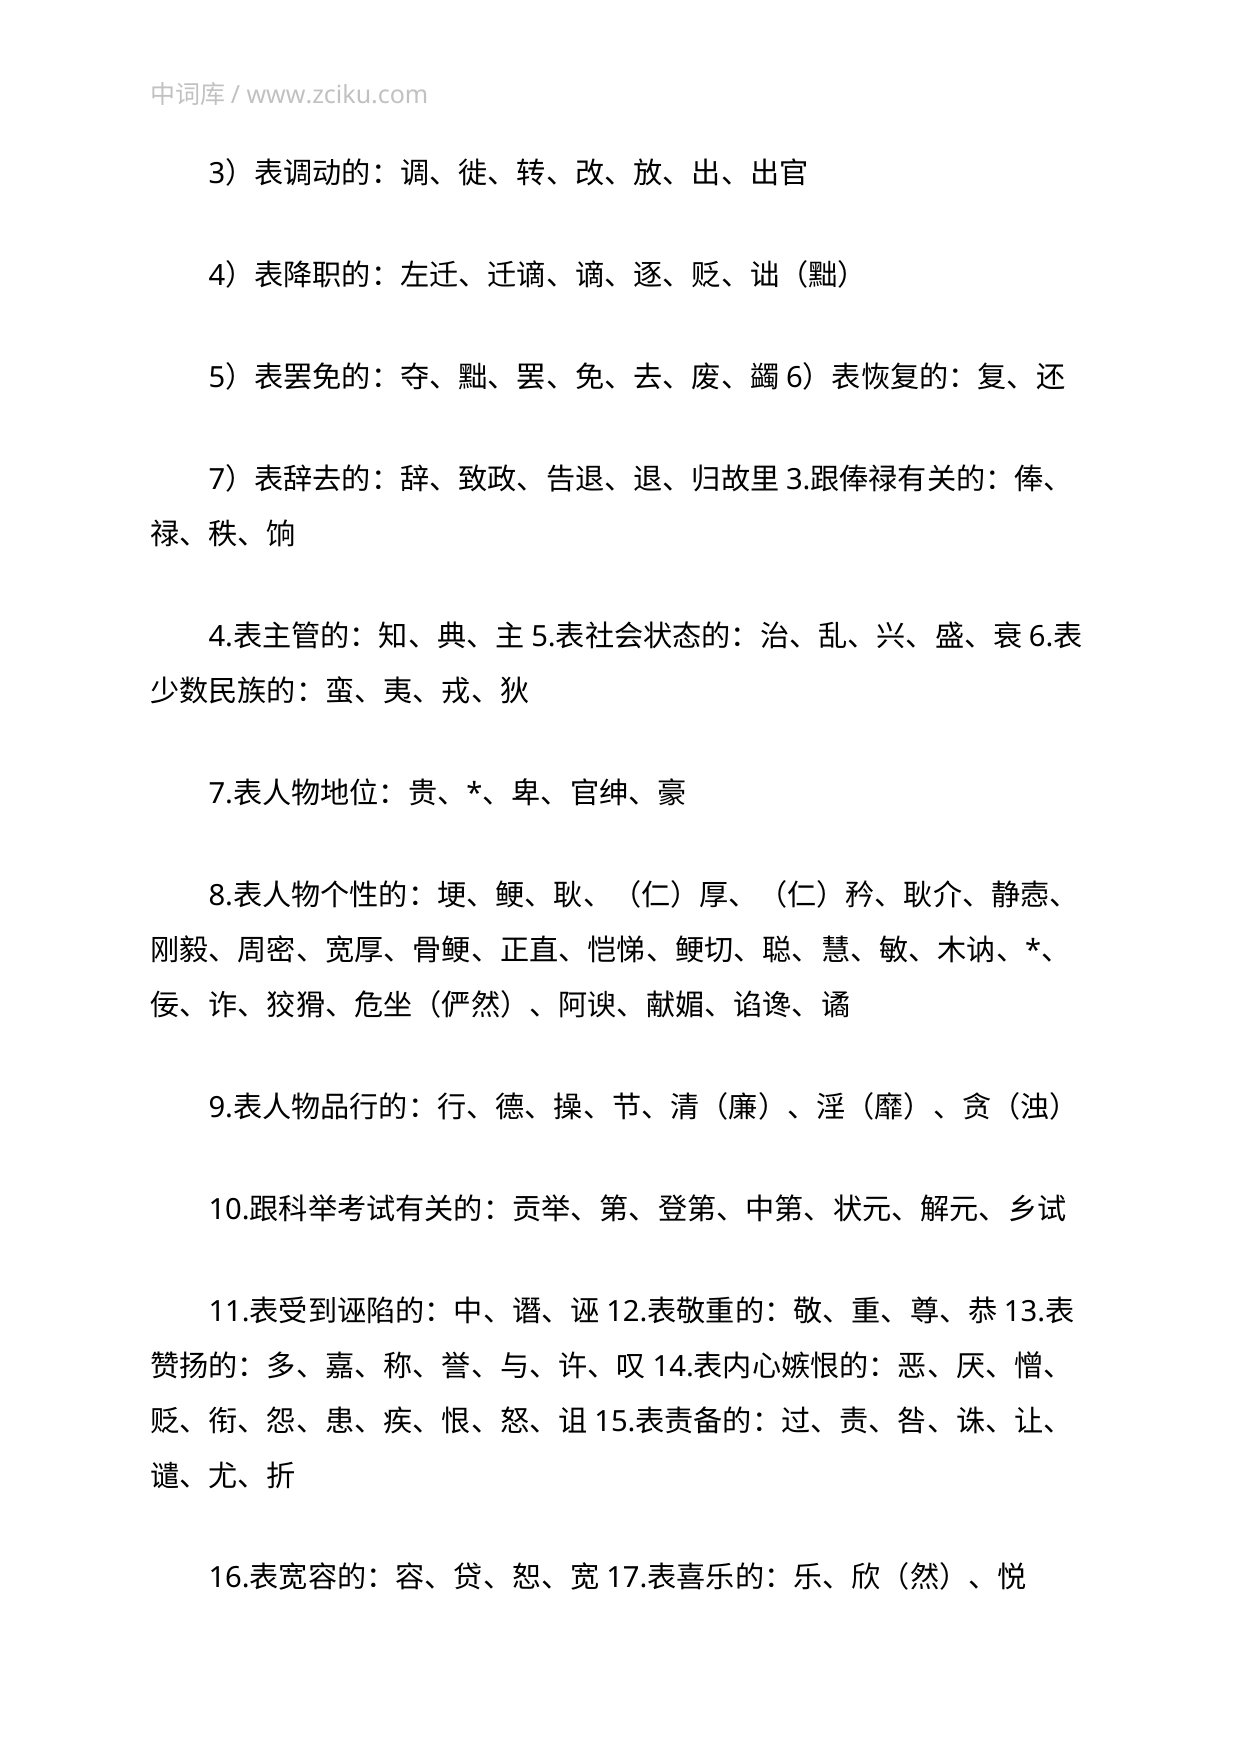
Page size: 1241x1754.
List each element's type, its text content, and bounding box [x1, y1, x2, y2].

text 4）表降职的：左迁、迁谪、谪、逐、贬、诎（黜） [150, 252, 1090, 294]
text 10.跟科举考试有关的：贡举、第、登第、中第、状元、解元、乡试 [150, 1185, 1090, 1228]
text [150, 1554, 1090, 1596]
text 5）表罢免的：夺、黜、罢、免、去、废、蠲 6）表恢复的：复、还 [150, 354, 1090, 396]
text 8.表人物个性的：埂、鲠、耿、（仁）厚、（仁）矜、耿介、静悫、刚毅、周密、宽厚、骨鲠、正直、恺悌、鲠切、聪、慧、敏、木讷、*、佞、诈、狡猾、危坐（俨然）、阿谀、献媚、谄谗、谲 [150, 871, 1090, 1024]
text 3）表调动的：调、徙、转、改、放、出、出官 [150, 150, 1090, 192]
text 11.表受到诬陷的：中、谮、诬 12.表敬重的：敬、重、尊、恭 13.表赞扬的：多、嘉、称、誉、与、许、叹 14.表内心嫉恨的：恶、厌、憎、贬、衔、怨、患、疾、恨、怒、诅 15.表责备的：过、责、咎、诛、让、谴、尤、折 [150, 1287, 1090, 1494]
text 7）表辞去的：辞、致政、告退、退、归故里 3.跟俸禄有关的：俸、禄、秩、饷 [150, 456, 1090, 553]
text 4.表主管的：知、典、主 5.表社会状态的：治、乱、兴、盛、衰 6.表少数民族的：蛮、夷、戎、狄 [150, 613, 1090, 710]
text 9.表人物品行的：行、德、操、节、清（廉）、淫（靡）、贪（浊） [150, 1083, 1090, 1126]
text 7.表人物地位：贵、*、卑、官绅、豪 [150, 769, 1090, 812]
